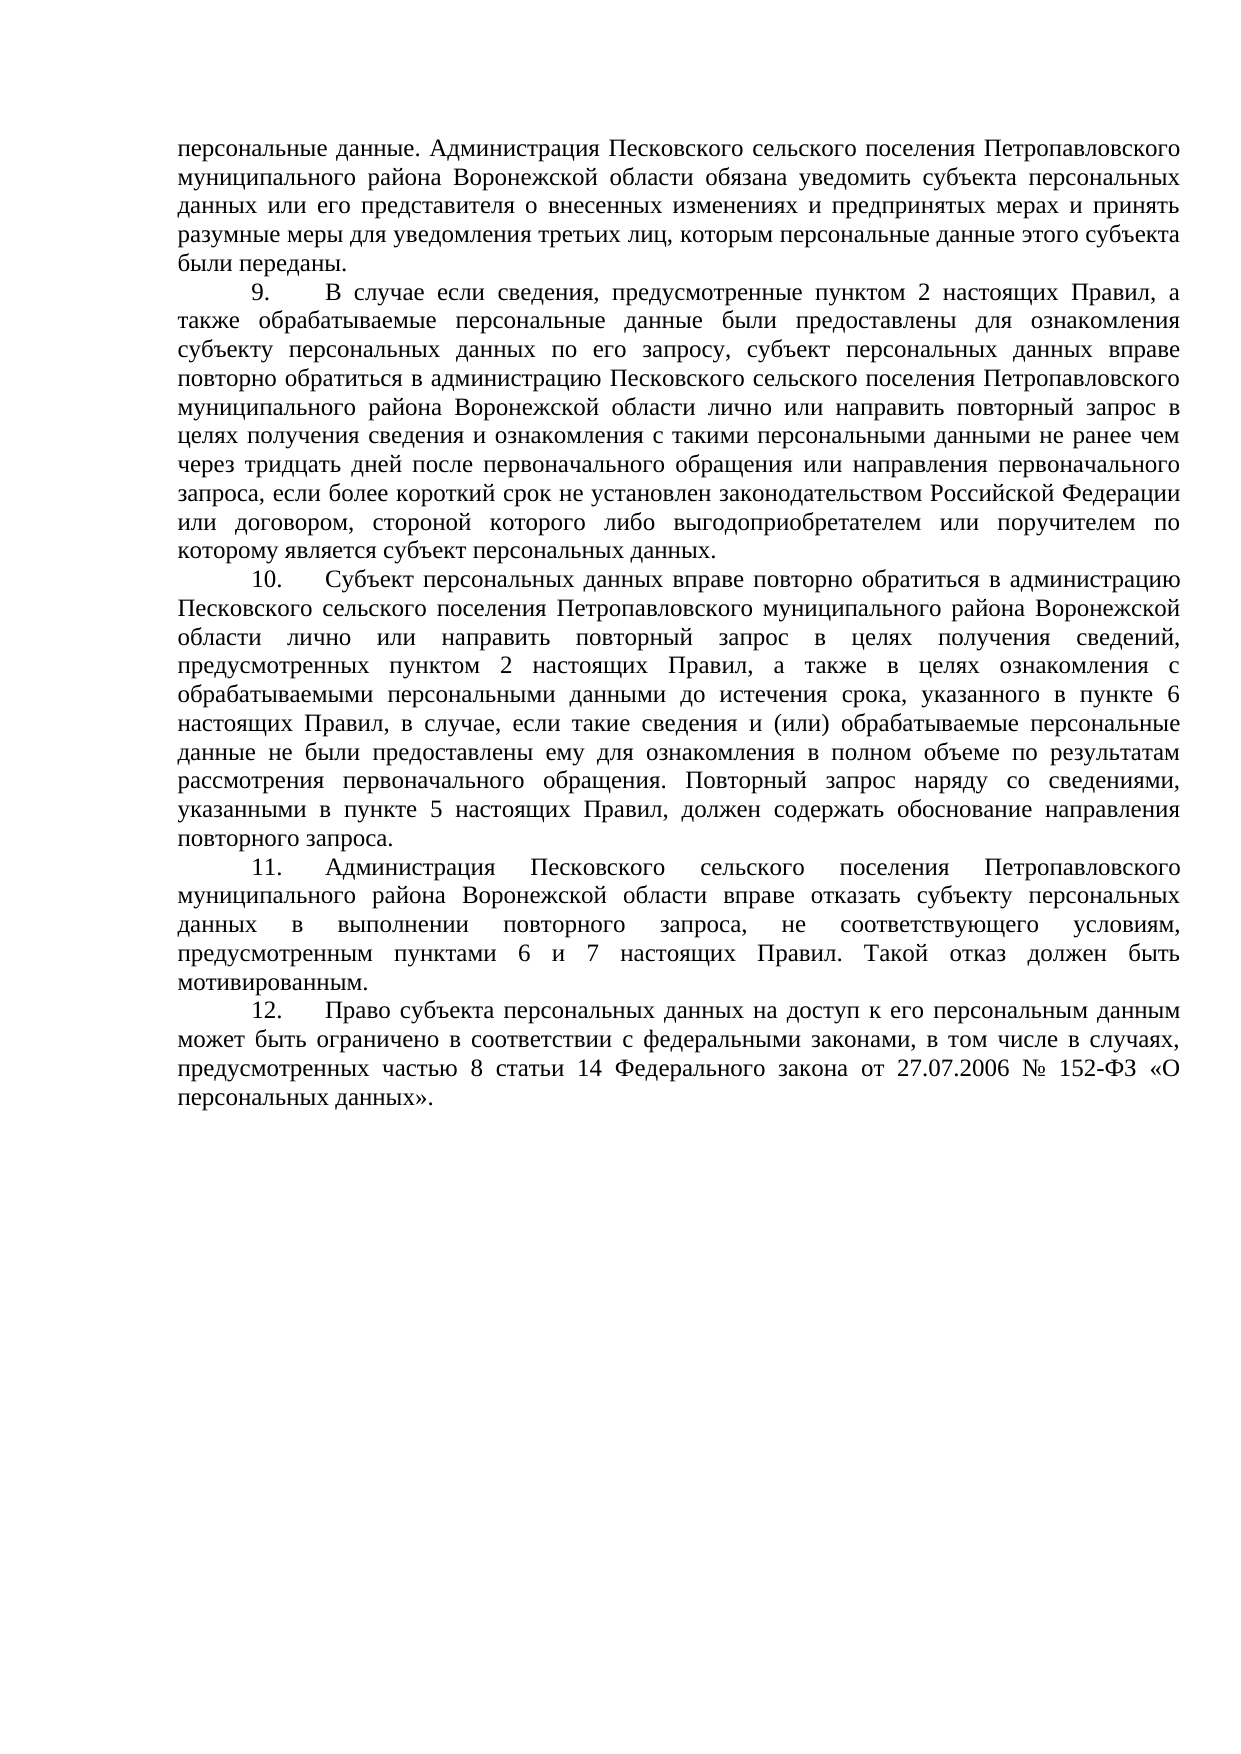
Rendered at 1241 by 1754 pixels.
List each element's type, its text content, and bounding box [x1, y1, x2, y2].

list Право субъекта персональных данных на доступ к его персональным данным может быть ограничено в соответствии с федеральными законами, в том числе в случаях, предусмотренных частью 8 статьи 14 Федерального закона от 27.07.2006 № 152-ФЗ «О персональных данных». [177, 995, 1181, 1110]
list Субъект персональных данных вправе повторно обратиться в администрацию Песковского сельского поселения Петропавловского муниципального района Воронежской области лично или направить повторный запрос в целях получения сведений, предусмотренных пунктом 2 настоящих Правил, а также в целях ознакомления с обрабатываемыми персональными данными до истечения срока, указанного в пункте 6 настоящих Правил, в случае, если такие сведения и (или) обрабатываемые персональные данные не были предоставлены ему для ознакомления в полном объеме по результатам рассмотрения первоначального обращения. Повторный запрос наряду со сведениями, указанными в пункте 5 настоящих Правил, должен содержать обоснование направления повторного запроса. [177, 564, 1181, 852]
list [177, 133, 1181, 277]
list Администрация Песковского сельского поселения Петропавловского муниципального района Воронежской области вправе отказать субъекту персональных данных в выполнении повторного запроса, не соответствующего условиям, предусмотренным пунктами 6 и 7 настоящих Правил. Такой отказ должен быть мотивированным. [177, 852, 1181, 995]
list В случае если сведения, предусмотренные пунктом 2 настоящих Правил, а также обрабатываемые персональные данные были предоставлены для ознакомления субъекту персональных данных по его запросу, субъект персональных данных вправе повторно обратиться в администрацию Песковского сельского поселения Петропавловского муниципального района Воронежской области лично или направить повторный запрос в целях получения сведения и ознакомления с такими персональными данными не ранее чем через тридцать дней после первоначального обращения или направления первоначального запроса, если более короткий срок не установлен законодательством Российской Федерации или договором, стороной которого либо выгодоприобретателем или поручителем по которому является субъект персональных данных. [177, 277, 1181, 564]
